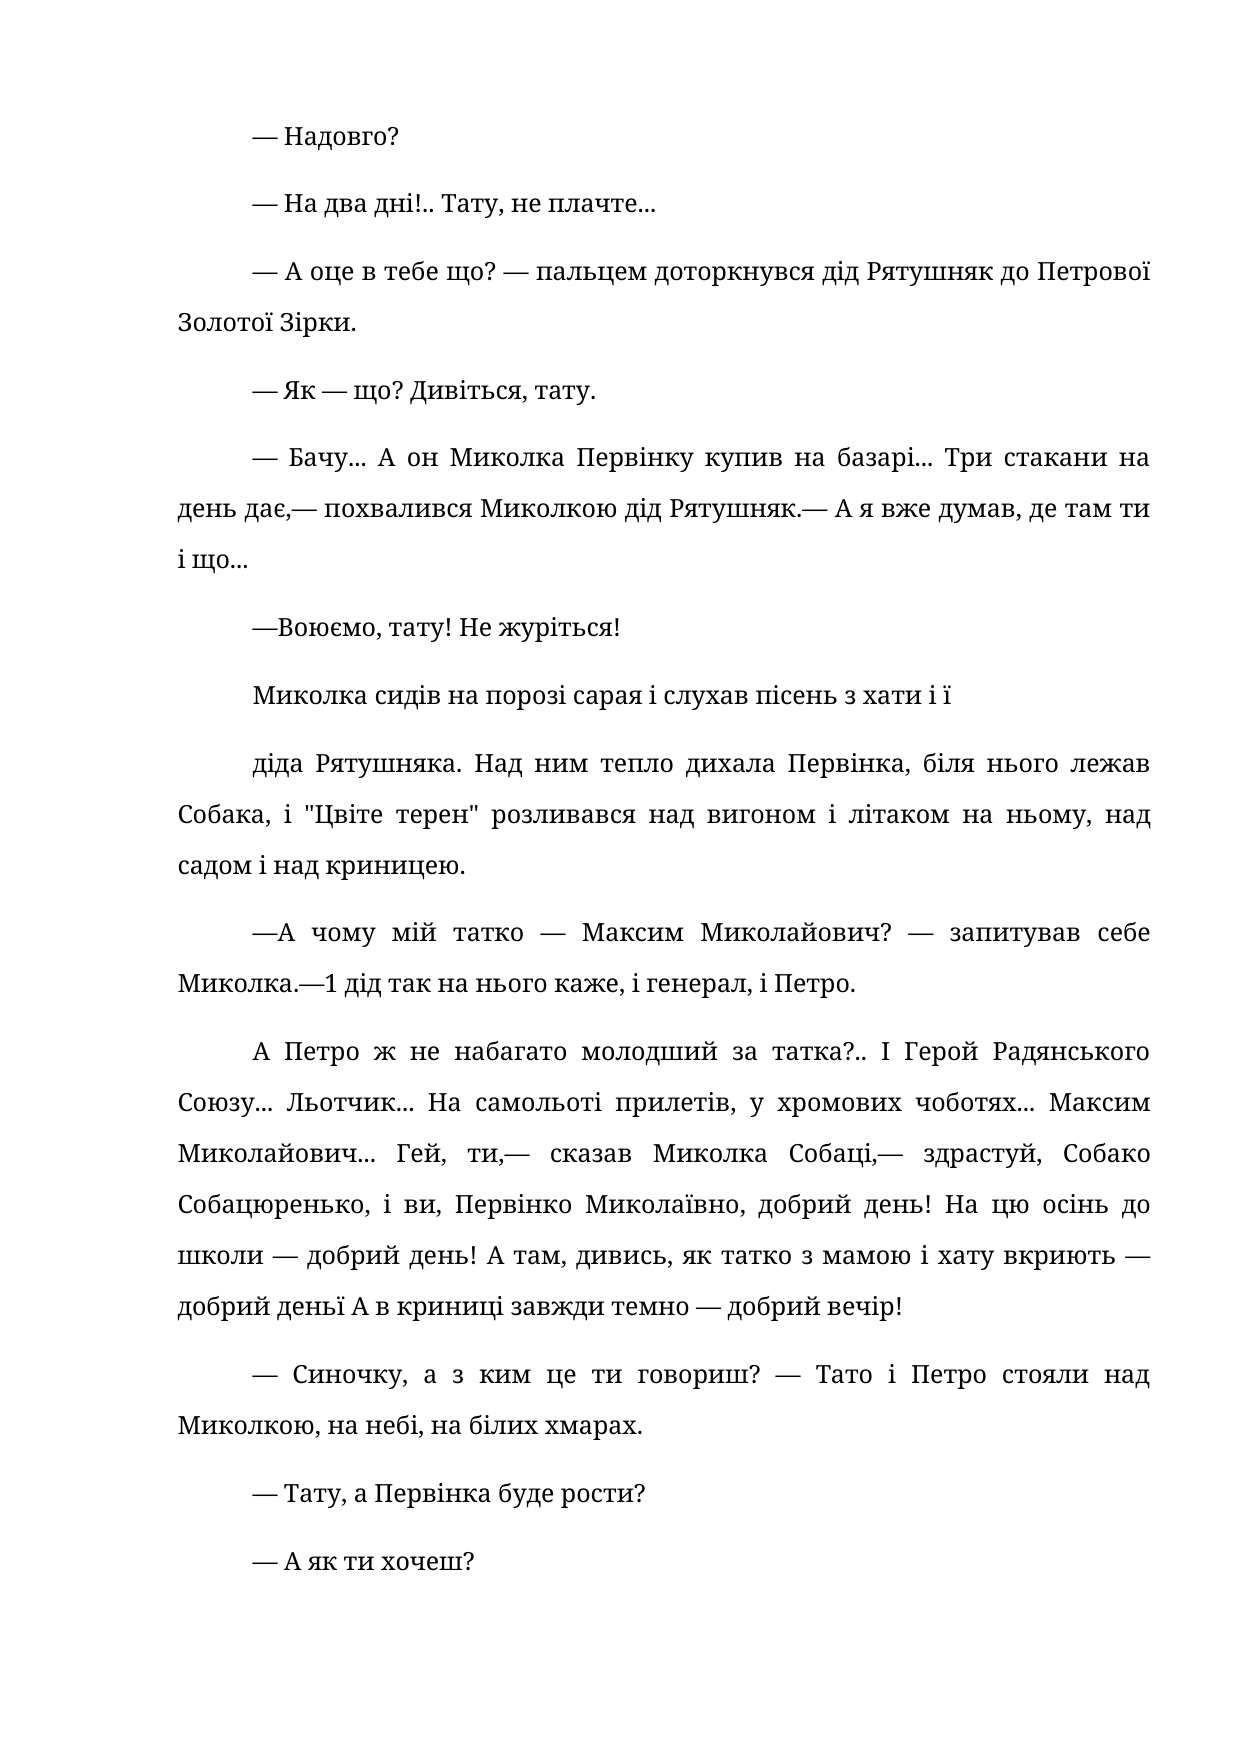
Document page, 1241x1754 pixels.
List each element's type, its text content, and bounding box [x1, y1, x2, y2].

text діда Рятушняка. Над ним тепло дихала Первінка, біля нього лежав Собака, і "Цвіте терен" розливався над вигоном і літаком на ньому, над садом і над криницею. [177, 745, 1152, 881]
text — А оце в тебе що? — пальцем доторкнувся дід Рятушняк до Петрової Золотої Зірки. [177, 253, 1152, 339]
text — Як — що? Дивіться, тату. [177, 372, 1152, 406]
text — На два дні!.. Тату, не плачте... [177, 186, 1152, 220]
text — Надовго? [177, 118, 1152, 152]
text Миколка сидів на порозі сарая і слухав пісень з хати і ї [177, 677, 1152, 712]
text А Петро ж не набагато молодший за татка?.. І Герой Радянського Союзу... Льотчик... На самольоті прилетів, у хромових чоботях... Максим Миколайович... Гей, ти,— сказав Миколка Собаці,— здрастуй, Собако Собацюренько, і ви, Первінко Миколаївно, добрий день! На цю осінь до школи — добрий день! А там, дивись, як татко з мамою і хату вкриють — добрий деньї А в криниці завжди темно — добрий вечір! [177, 1034, 1152, 1323]
text —А чому мій татко — Максим Миколайович? — запитував себе Миколка.—1 дід так на нього каже, і генерал, і Петро. [177, 915, 1152, 1000]
text — Синочку, а з ким це ти говориш? — Тато і Петро стояли над Миколкою, на небі, на білих хмарах. [177, 1357, 1152, 1442]
text —Воюємо, тату! Не журіться! [177, 610, 1152, 644]
text — Тату, а Первінка буде рости? [177, 1475, 1152, 1509]
text — Бачу... А он Миколка Первінку купив на базарі... Три стакани на день дає,— похвалився Миколкою дід Рятушняк.— А я вже думав, де там ти і що... [177, 440, 1152, 576]
text — А як ти хочеш? [177, 1543, 1152, 1577]
